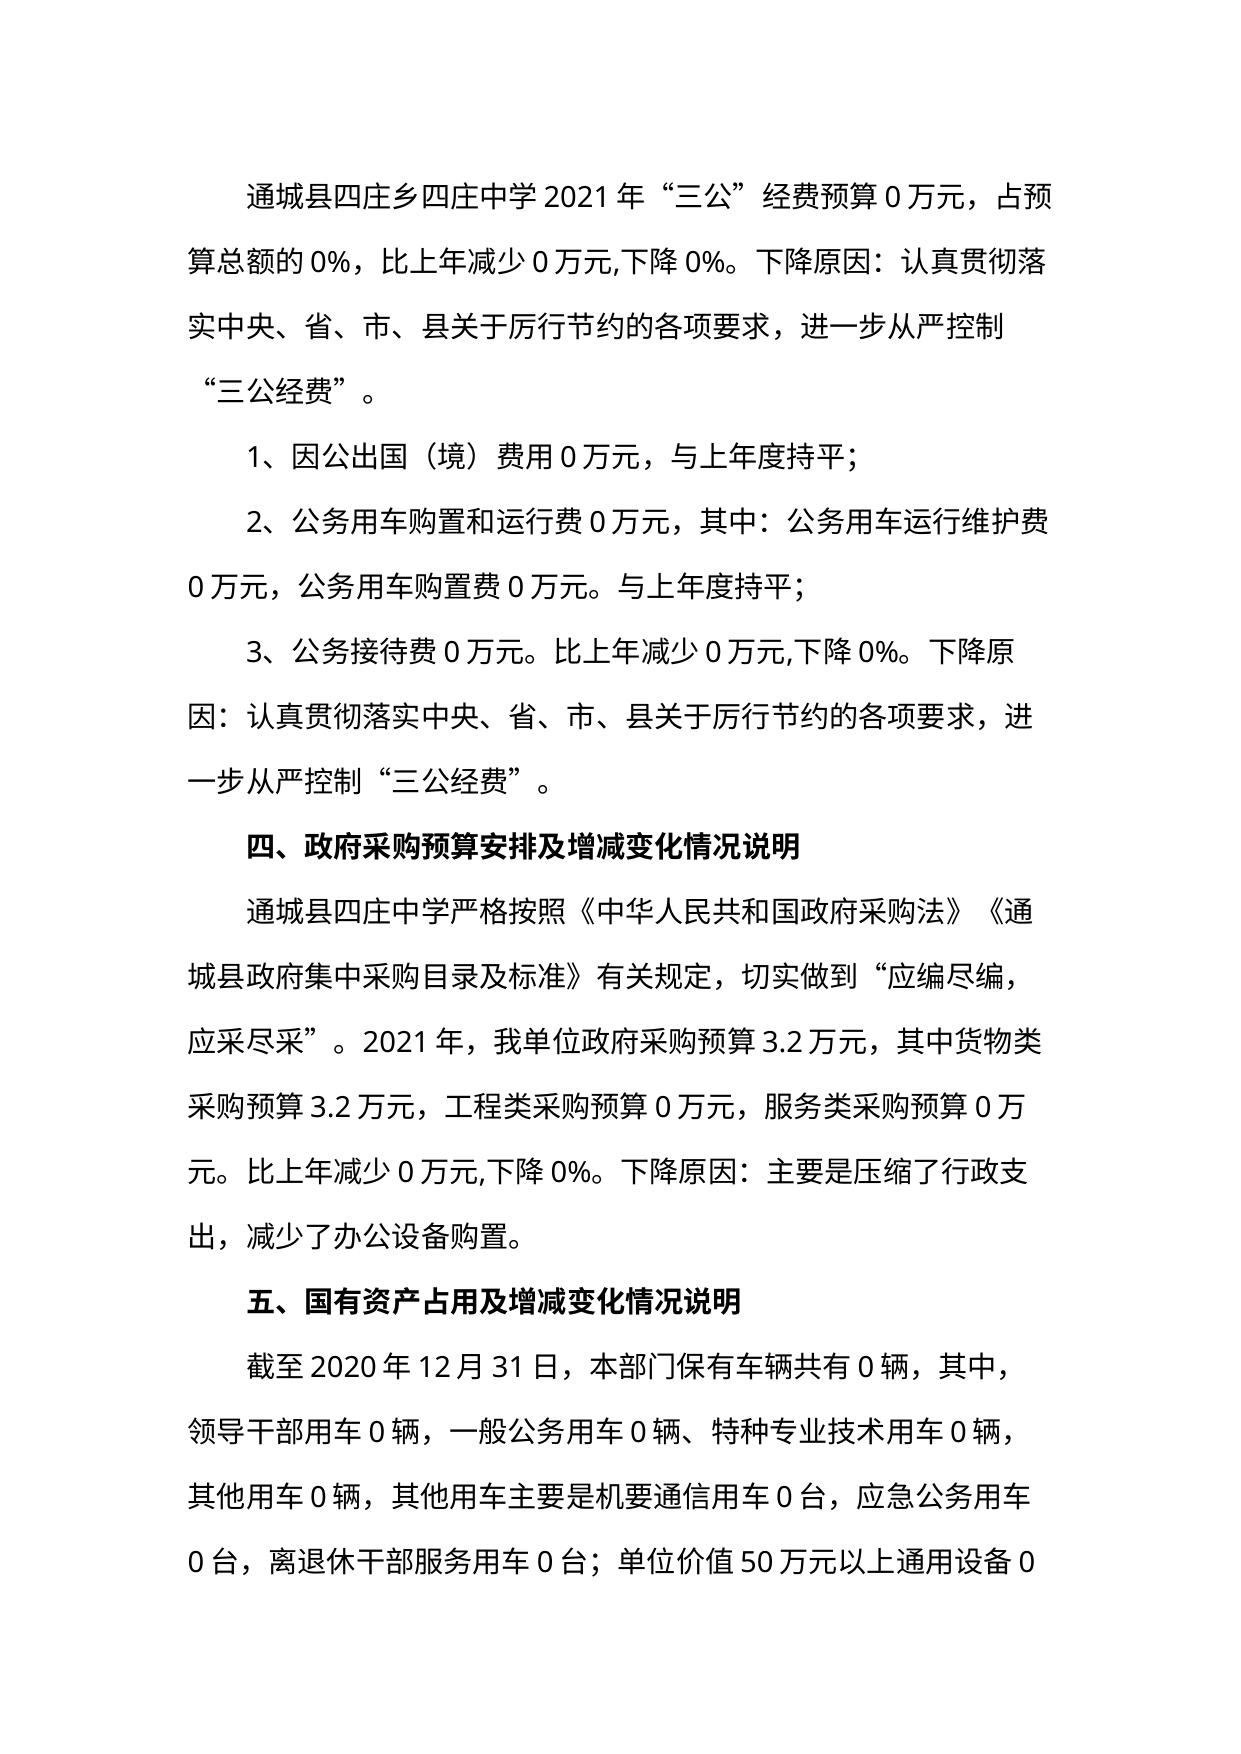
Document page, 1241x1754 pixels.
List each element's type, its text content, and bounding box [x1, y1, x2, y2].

text 1、因公出国（境）费用0万元，与上年度持平； [187, 422, 1053, 487]
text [187, 1332, 1053, 1592]
text 五、国有资产占用及增减变化情况说明 [187, 1267, 1053, 1332]
text 通城县四庄乡四庄中学2021年“三公”经费预算0万元，占预算总额的0%，比上年减少0万元,下降0%。下降原因：认真贯彻落实中央、省、市、县关于厉行节约的各项要求，进一步从严控制“三公经费”。 [187, 162, 1053, 422]
text 2、公务用车购置和运行费0万元，其中：公务用车运行维护费0万元，公务用车购置费0万元。与上年度持平； [187, 487, 1053, 617]
text 通城县四庄中学严格按照《中华人民共和国政府采购法》《通城县政府集中采购目录及标准》有关规定，切实做到“应编尽编，应采尽采”。2021年，我单位政府采购预算3.2万元，其中货物类采购预算3.2万元，工程类采购预算0万元，服务类采购预算0万元。比上年减少0万元,下降0%。下降原因：主要是压缩了行政支出，减少了办公设备购置。 [187, 877, 1053, 1267]
text 四、政府采购预算安排及增减变化情况说明 [187, 812, 1053, 877]
text 3、公务接待费0万元。比上年减少0万元,下降0%。下降原因：认真贯彻落实中央、省、市、县关于厉行节约的各项要求，进一步从严控制“三公经费”。 [187, 617, 1053, 812]
